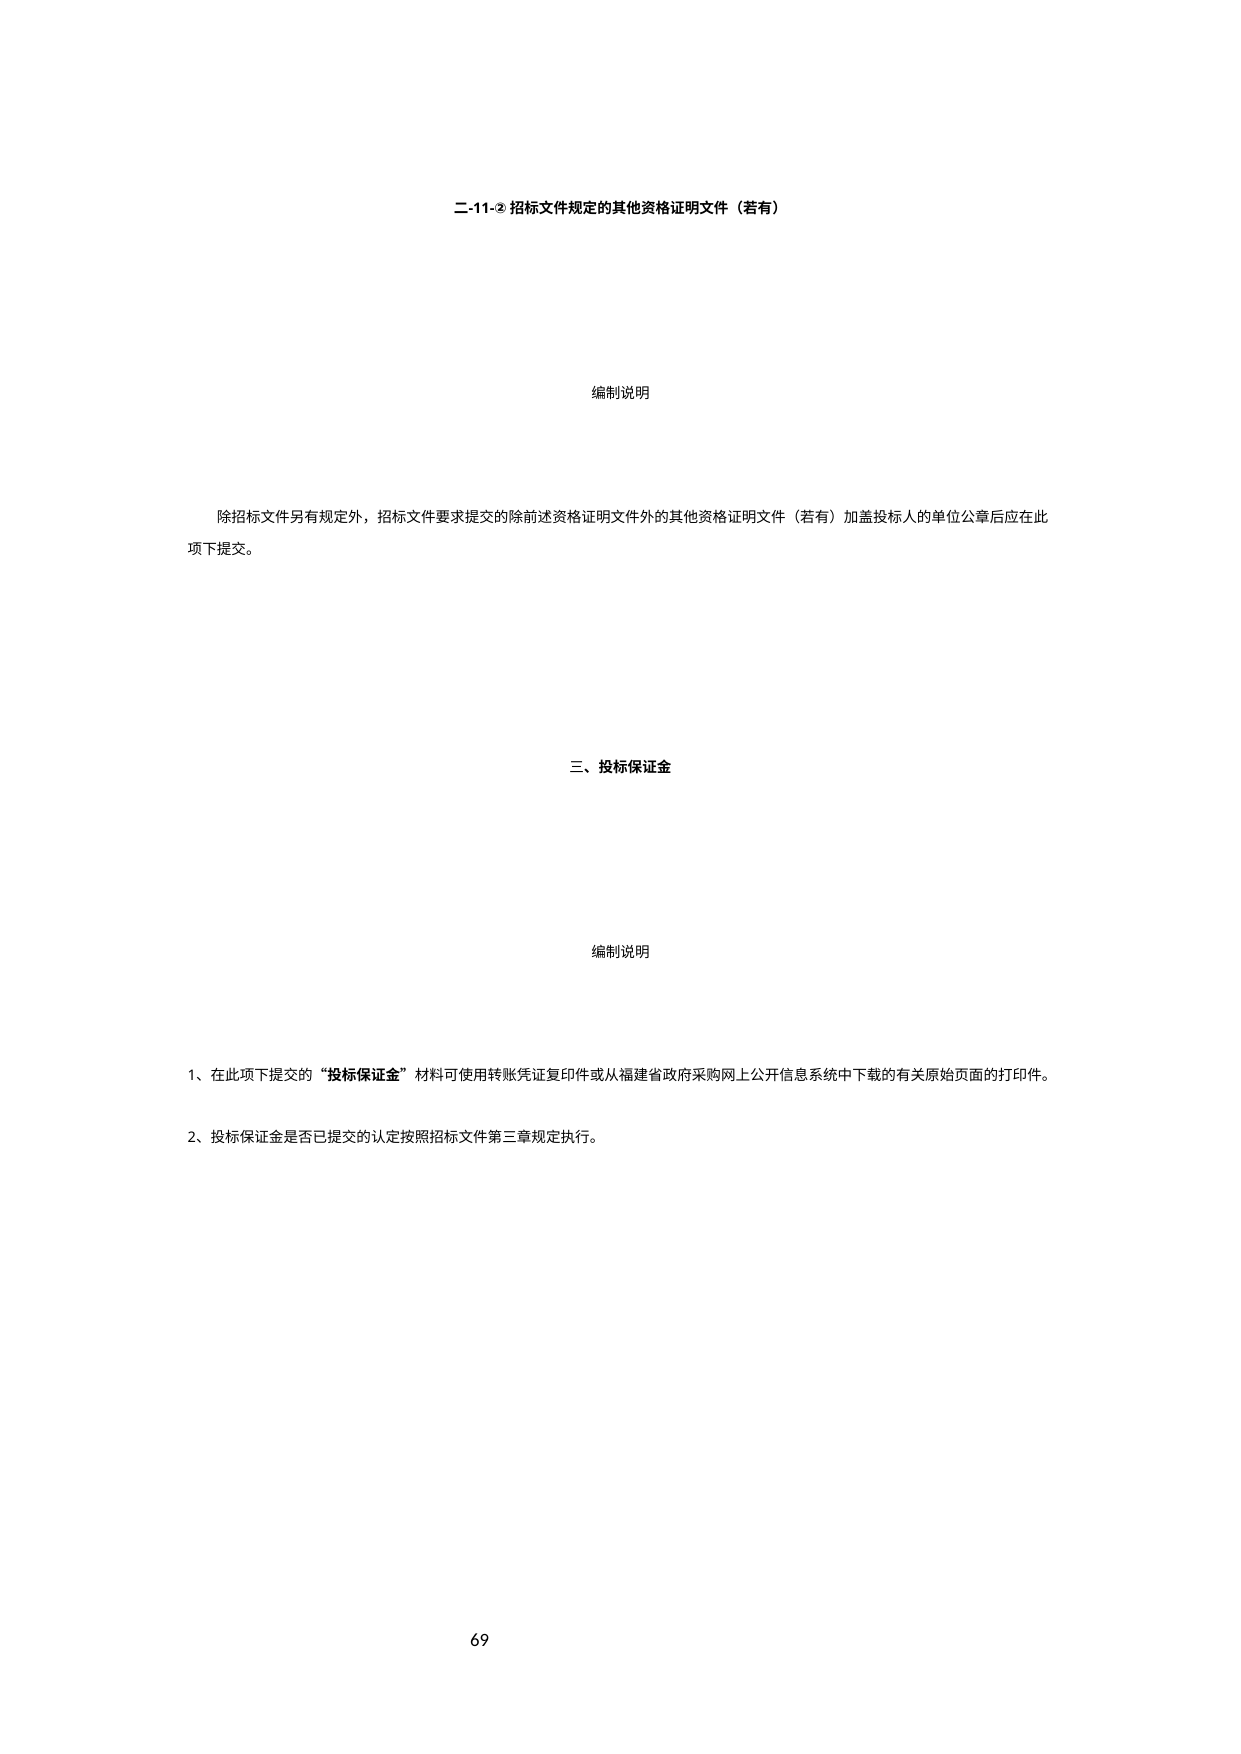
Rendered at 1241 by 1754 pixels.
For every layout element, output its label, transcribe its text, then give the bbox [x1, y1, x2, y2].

text 三、投标保证金 [187, 717, 1053, 782]
text 除招标文件另有规定外，招标文件要求提交的除前述资格证明文件外的其他资格证明文件（若有）加盖投标人的单位公章后应在此项下提交。 [187, 499, 1053, 564]
text 二-11-②招标文件规定的其他资格证明文件（若有） [187, 191, 1053, 224]
text 1、在此项下提交的“投标保证金”材料可使用转账凭证复印件或从福建省政府采购网上公开信息系统中下载的有关原始页面的打印件。 [187, 1058, 1053, 1090]
text 编制说明 [187, 934, 1053, 967]
text 2、投标保证金是否已提交的认定按照招标文件第三章规定执行。 [187, 1119, 1053, 1152]
text 编制说明 [187, 376, 1053, 409]
